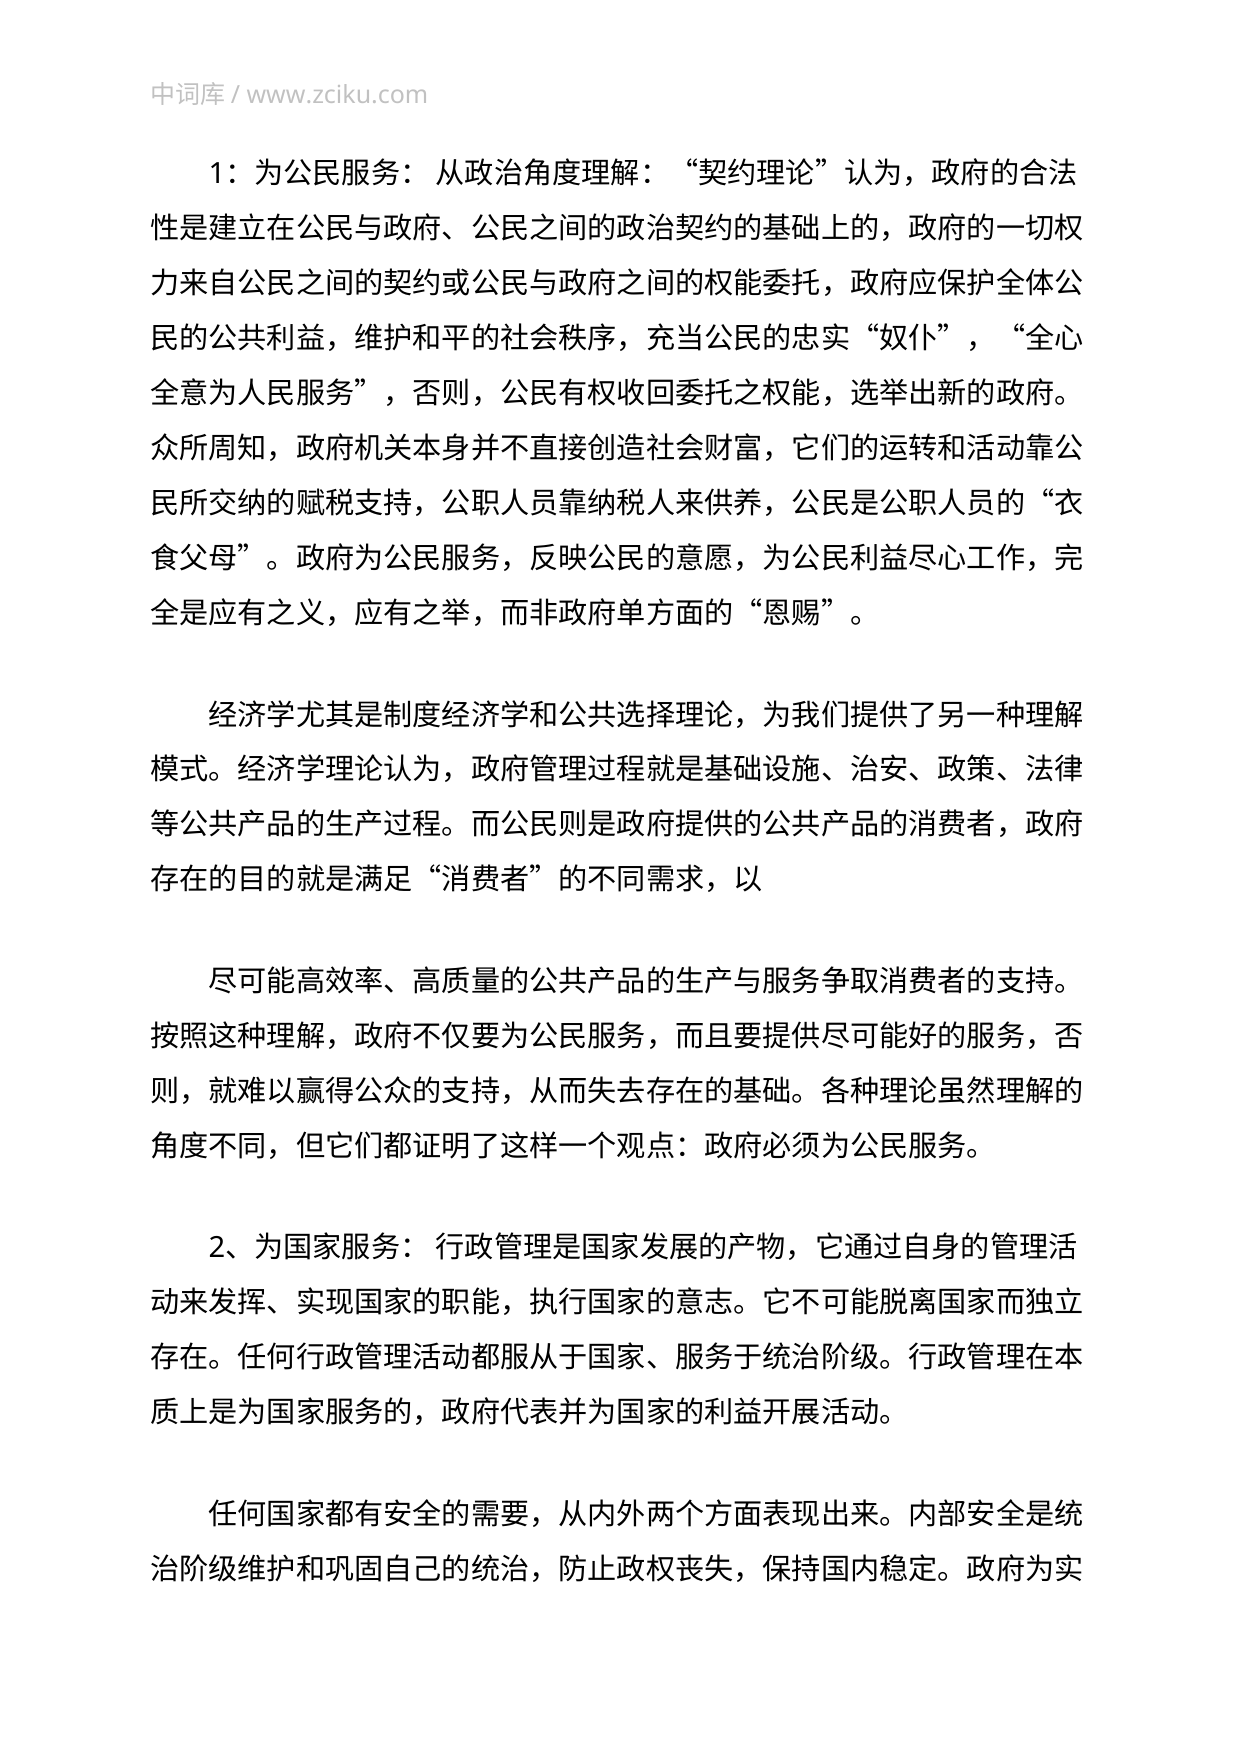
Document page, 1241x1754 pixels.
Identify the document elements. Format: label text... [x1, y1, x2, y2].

text 1：为公民服务： 从政治角度理解：“契约理论”认为，政府的合法性是建立在公民与政府、公民之间的政治契约的基础上的，政府的一切权力来自公民之间的契约或公民与政府之间的权能委托，政府应保护全体公民的公共利益，维护和平的社会秩序，充当公民的忠实“奴仆”，“全心全意为人民服务”，否则，公民有权收回委托之权能，选举出新的政府。众所周知，政府机关本身并不直接创造社会财富，它们的运转和活动靠公民所交纳的赋税支持，公职人员靠纳税人来供养，公民是公职人员的“衣食父母”。政府为公民服务，反映公民的意愿，为公民利益尽心工作，完全是应有之义，应有之举，而非政府单方面的“恩赐”。 [150, 150, 1090, 632]
text 经济学尤其是制度经济学和公共选择理论，为我们提供了另一种理解模式。经济学理论认为，政府管理过程就是基础设施、治安、政策、法律等公共产品的生产过程。而公民则是政府提供的公共产品的消费者，政府存在的目的就是满足“消费者”的不同需求，以 [150, 691, 1090, 898]
text 尽可能高效率、高质量的公共产品的生产与服务争取消费者的支持。按照这种理解，政府不仅要为公民服务，而且要提供尽可能好的服务，否则，就难以赢得公众的支持，从而失去存在的基础。各种理论虽然理解的角度不同，但它们都证明了这样一个观点：政府必须为公民服务。 [150, 957, 1090, 1164]
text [150, 1491, 1090, 1588]
text 2、为国家服务： 行政管理是国家发展的产物，它通过自身的管理活动来发挥、实现国家的职能，执行国家的意志。它不可能脱离国家而独立存在。任何行政管理活动都服从于国家、服务于统治阶级。行政管理在本质上是为国家服务的，政府代表并为国家的利益开展活动。 [150, 1224, 1090, 1431]
